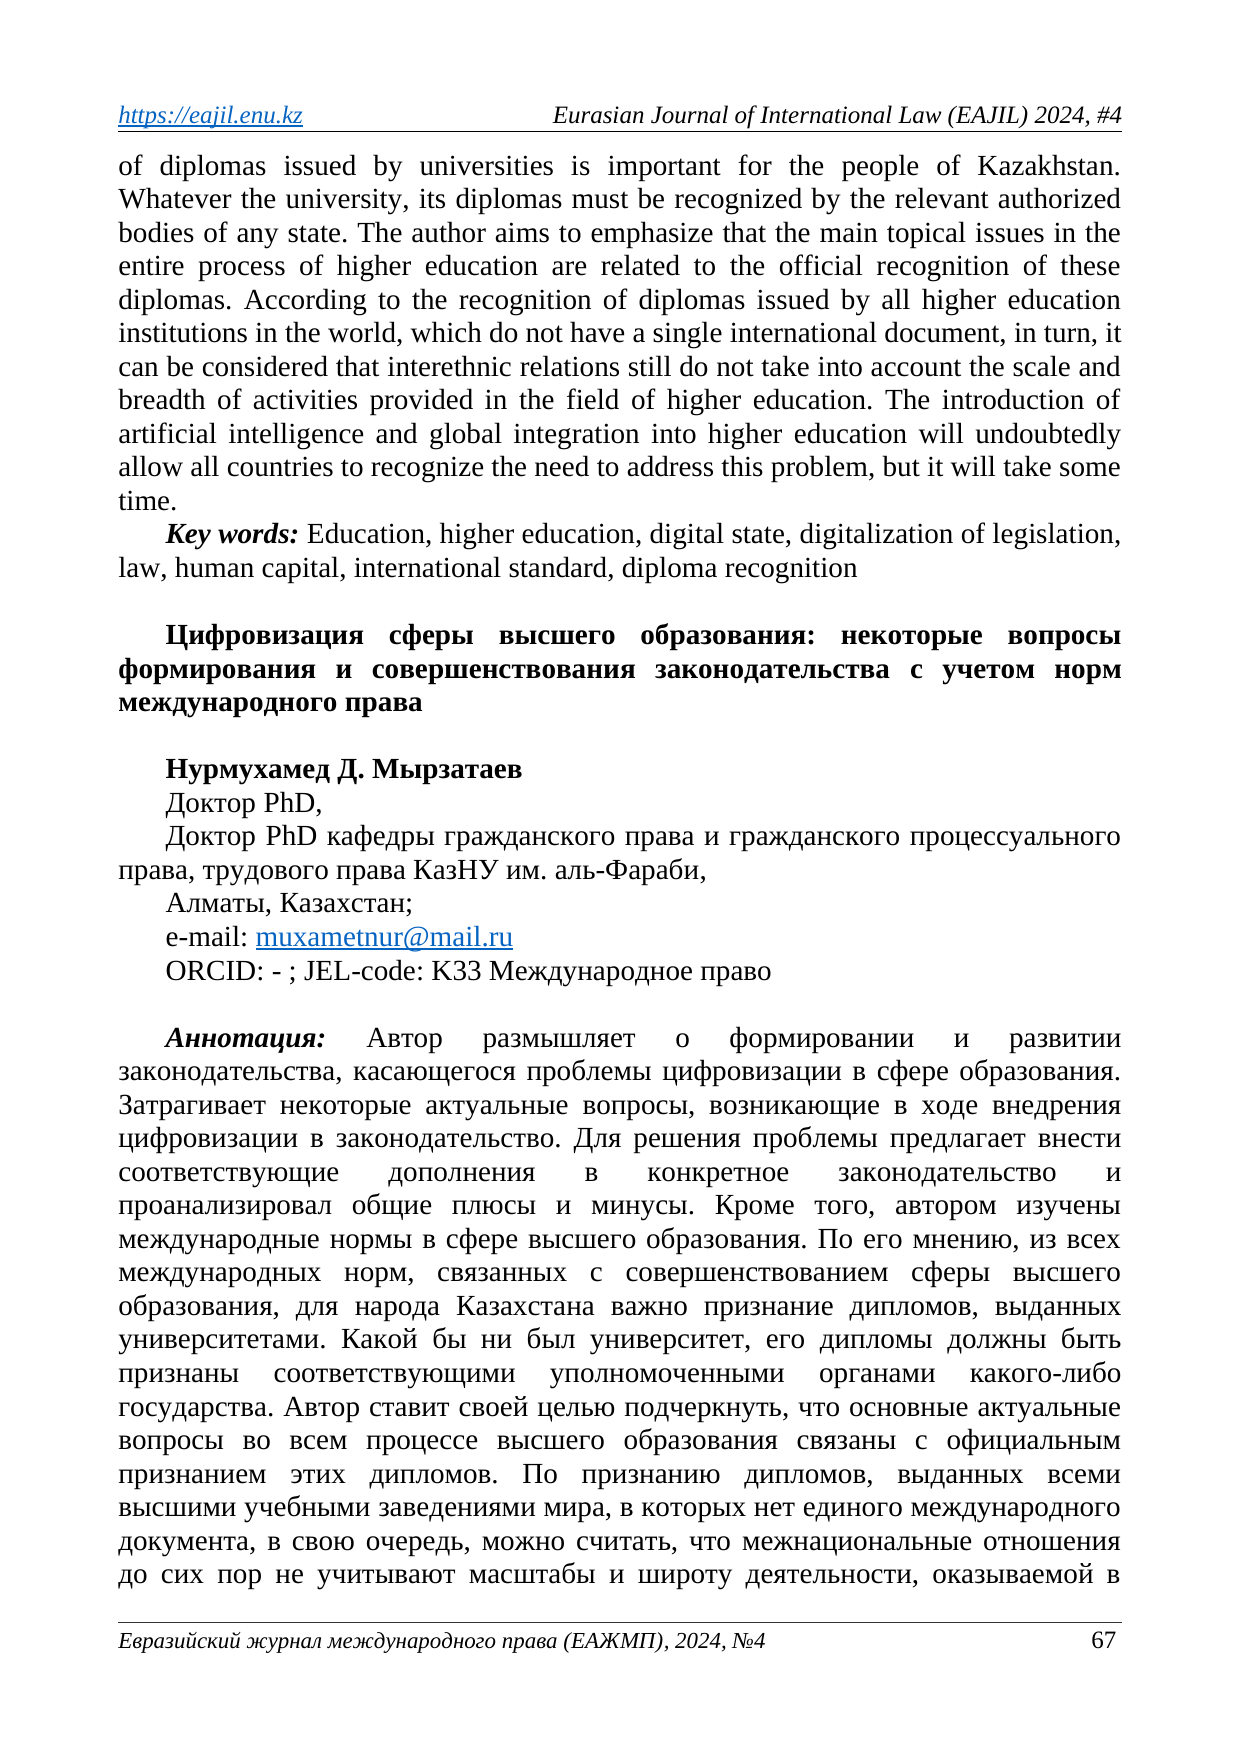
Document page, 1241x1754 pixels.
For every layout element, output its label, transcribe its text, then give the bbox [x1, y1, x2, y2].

text Key words: Education, higher education, digital state, digitalization of legislation, law, human capital, international standard, diploma recognition [118, 517, 1122, 584]
text Цифровизация сферы высшего образования: некоторые вопросы формирования и совершенствования законодательства с учетом норм международного права [118, 617, 1122, 718]
text ORCID: - ; JEL-code: K33 Международное право [118, 953, 1122, 986]
text Доктор PhD, [118, 785, 1122, 818]
text Доктор PhD кафедры гражданского права и гражданского процессуального права, трудового права КазНУ им. аль-Фараби, [118, 818, 1122, 886]
text e-mail: muxametnur@mail.ru [118, 919, 1122, 953]
text Нурмухамед Д. Мырзатаев [118, 751, 1122, 785]
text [118, 1020, 1122, 1590]
text Алматы, Казахстан; [118, 886, 1122, 919]
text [118, 148, 1122, 517]
